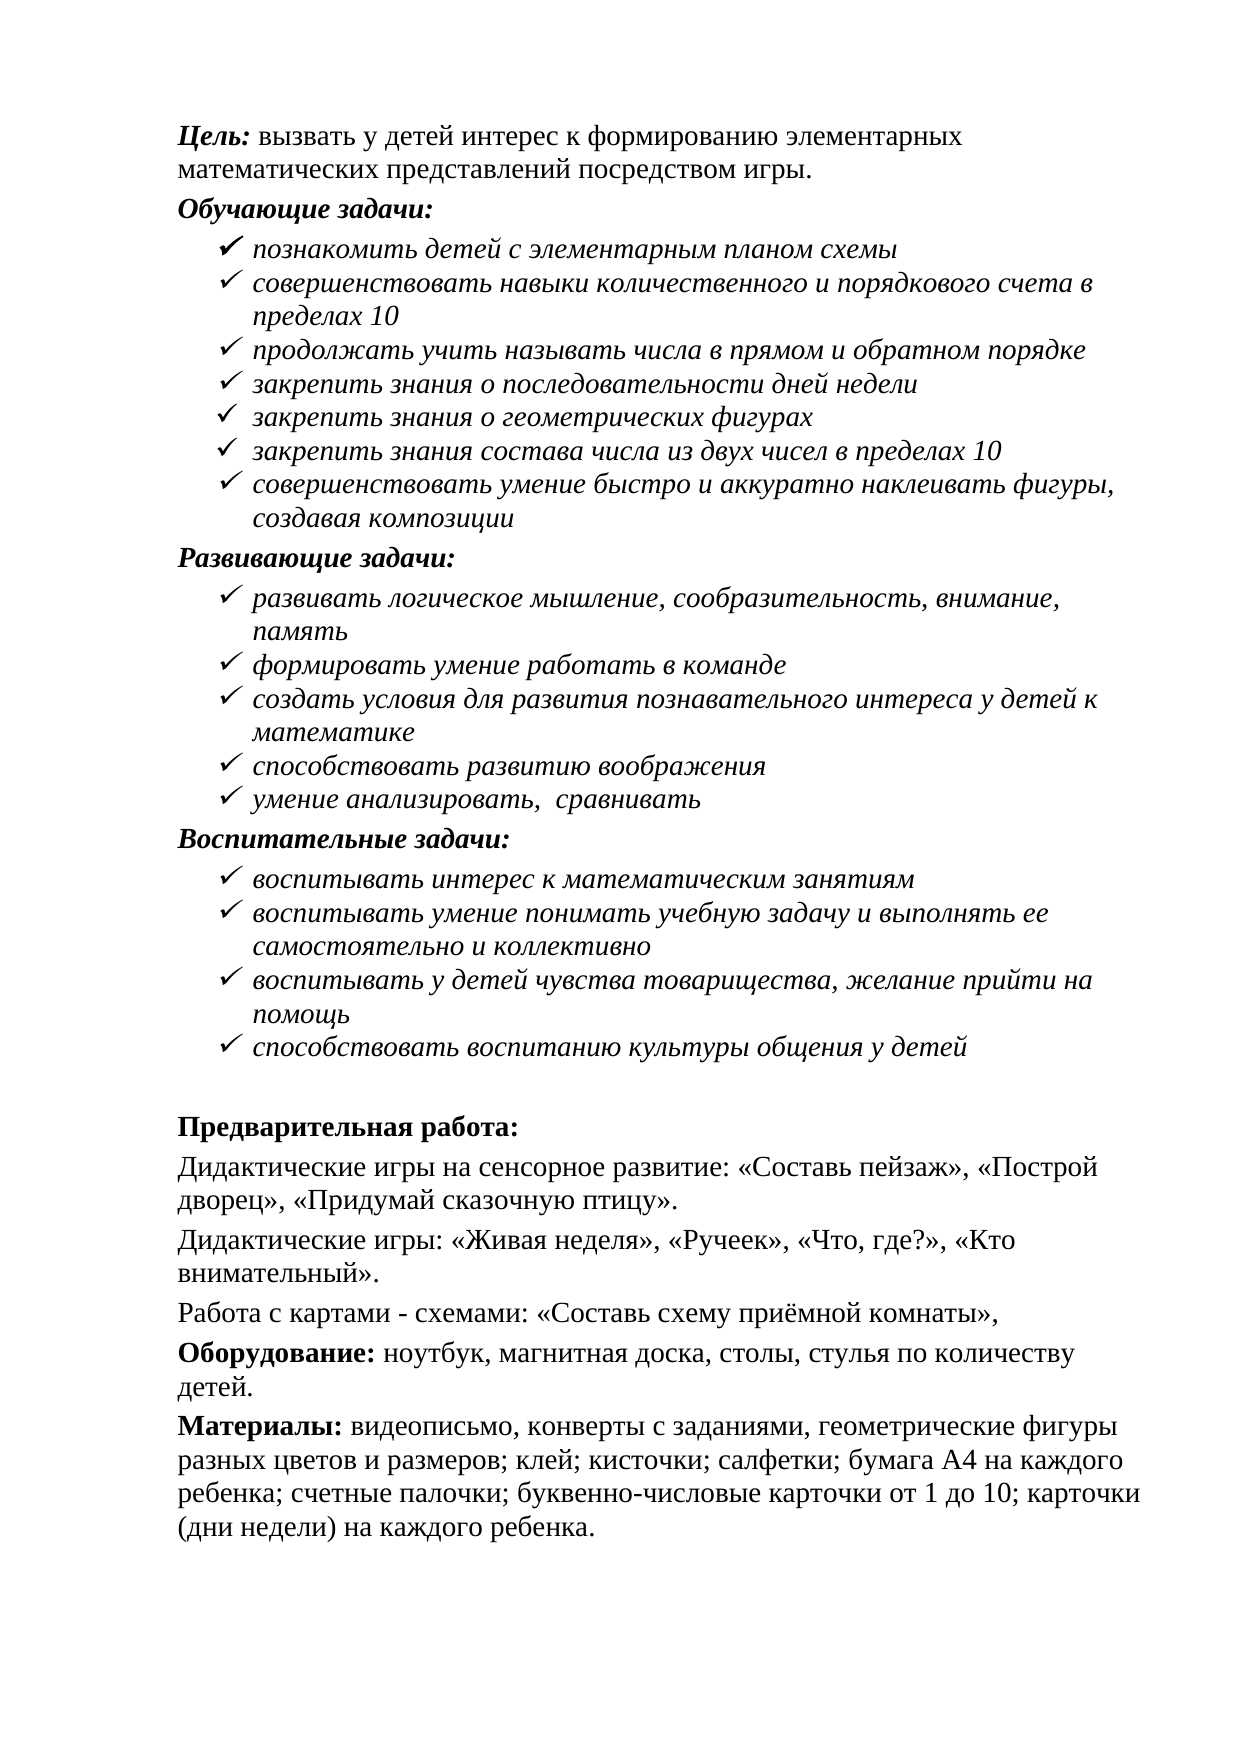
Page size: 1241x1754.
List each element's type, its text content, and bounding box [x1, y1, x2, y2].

list совершенствовать умение быстро и аккуратно наклеивать фигуры, создавая композиции [215, 467, 1152, 534]
list закрепить знания о последовательности дней недели [215, 366, 1152, 399]
text Обучающие задачи: [177, 191, 1152, 225]
text Материалы: видеописьмо, конверты с заданиями, геометрические фигуры разных цветов и размеров; клей; кисточки; салфетки; бумага А4 на каждого ребенка; счетные палочки; буквенно-числовые карточки от 1 до 10; карточки (дни недели) на каждого ребенка. [177, 1408, 1152, 1543]
list создать условия для развития познавательного интереса у детей к математике [215, 681, 1152, 748]
list познакомить детей с элементарным планом схемы [215, 231, 1152, 265]
list воспитывать умение понимать учебную задачу и выполнять ее самостоятельно и коллективно [215, 895, 1152, 962]
list продолжать учить называть числа в прямом и обратном порядке [215, 332, 1152, 366]
text Дидактические игры на сенсорное развитие: «Составь пейзаж», «Построй дворец», «Придумай сказочную птицу». [177, 1149, 1152, 1216]
list совершенствовать навыки количественного и порядкового счета в пределах 10 [215, 265, 1152, 332]
list способствовать воспитанию культуры общения у детей [215, 1029, 1152, 1063]
text Работа с картами - схемами: «Составь схему приёмной комнаты», [177, 1295, 1152, 1329]
list закрепить знания о геометрических фигурах [215, 399, 1152, 433]
list воспитывать у детей чувства товарищества, желание прийти на помощь [215, 962, 1152, 1029]
text Развивающие задачи: [177, 540, 1152, 574]
text Воспитательные задачи: [177, 821, 1152, 855]
list развивать логическое мышление, сообразительность, внимание, память [215, 580, 1152, 647]
list формировать умение работать в команде [215, 647, 1152, 681]
text Цель: вызвать у детей интерес к формированию элементарных математических представлений посредством игры. [177, 118, 1152, 185]
list воспитывать интерес к математическим занятиям [215, 861, 1152, 895]
list способствовать развитию воображения [215, 748, 1152, 782]
text Предварительная работа: [177, 1109, 1152, 1142]
text Дидактические игры: «Живая неделя», «Ручеек», «Что, где?», «Кто внимательный». [177, 1222, 1152, 1289]
text Оборудование: ноутбук, магнитная доска, столы, стулья по количеству детей. [177, 1335, 1152, 1402]
list умение анализировать, сравнивать [215, 782, 1152, 815]
list закрепить знания состава числа из двух чисел в пределах 10 [215, 433, 1152, 467]
